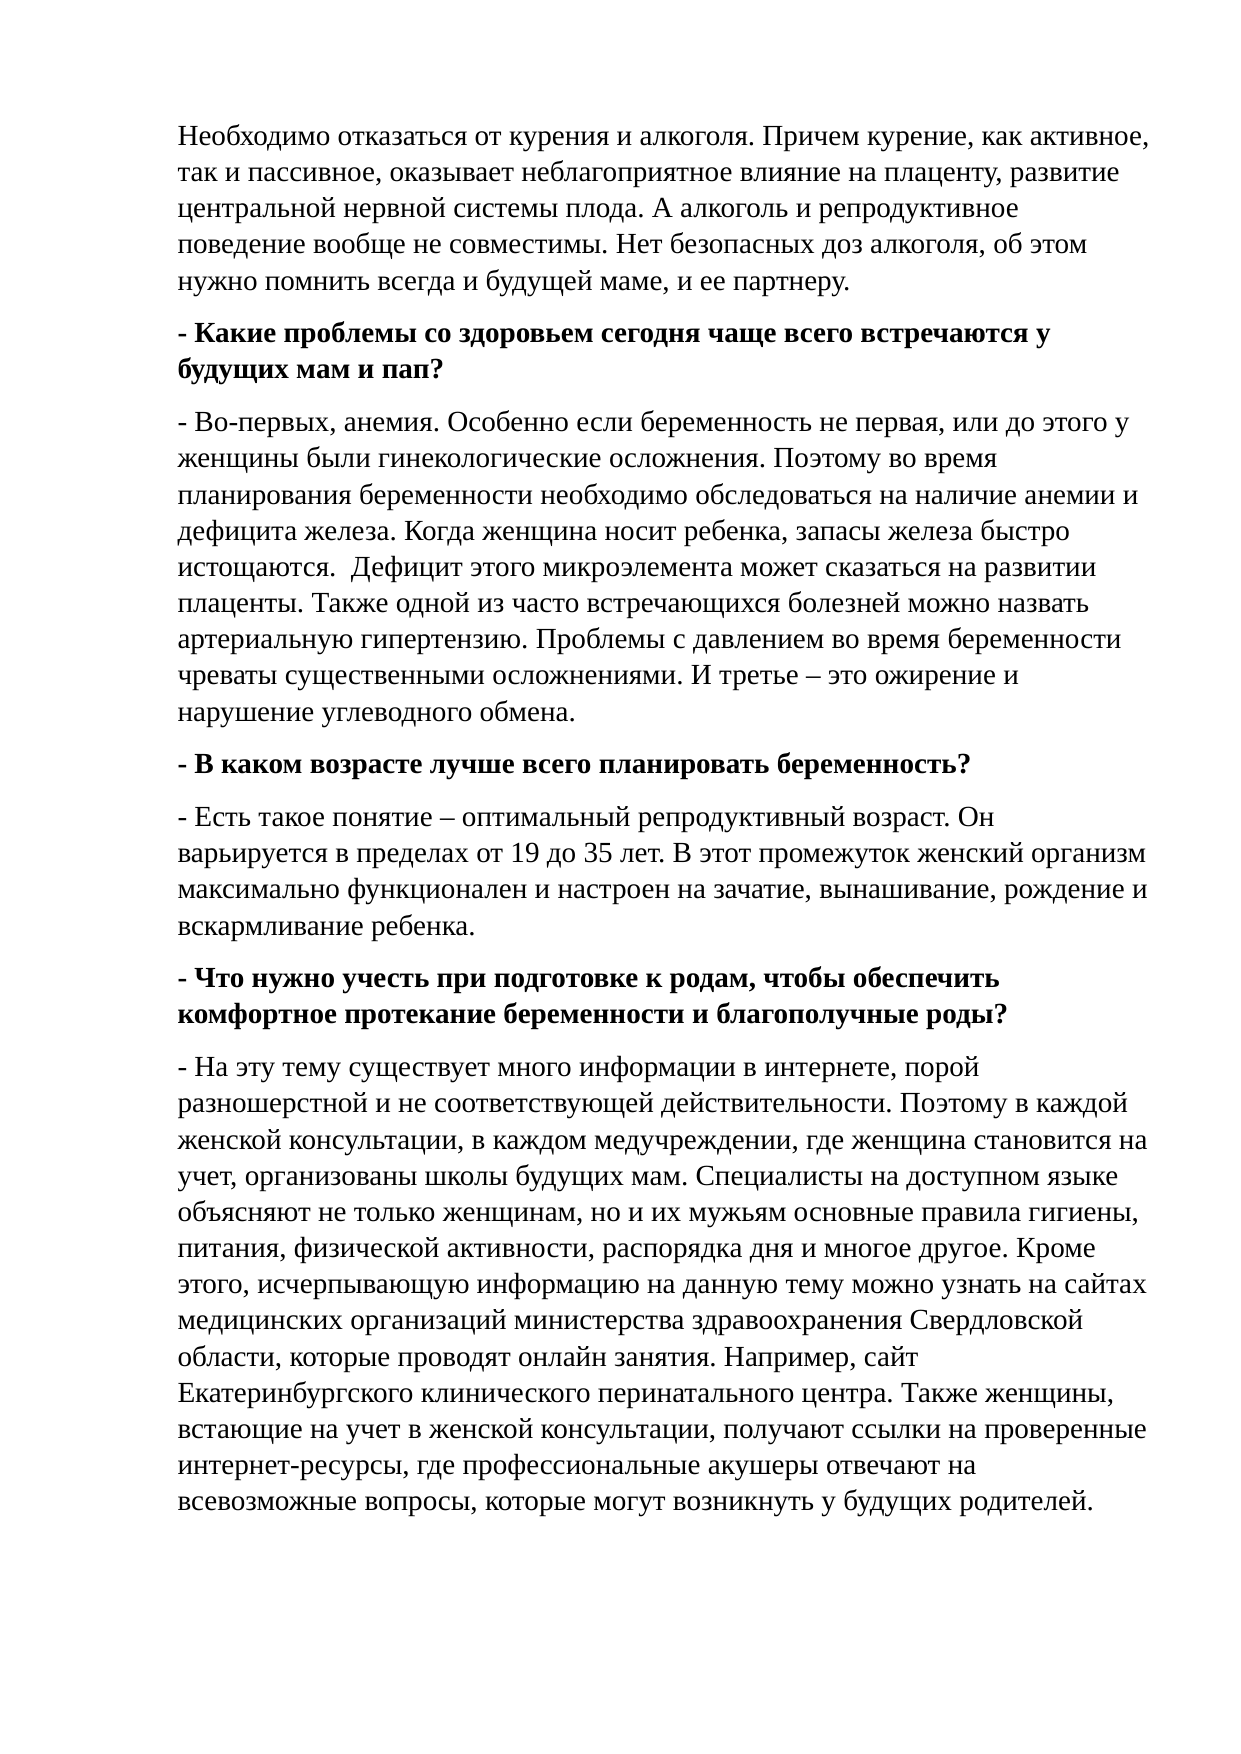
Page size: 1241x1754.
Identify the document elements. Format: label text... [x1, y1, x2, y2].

text - Какие проблемы со здоровьем сегодня чаще всего встречаются у будущих мам и пап? [177, 316, 1152, 385]
text Необходимо отказаться от курения и алкоголя. Причем курение, как активное, так и пассивное, оказывает неблагоприятное влияние на плаценту, развитие центральной нервной системы плода. А алкоголь и репродуктивное поведение вообще не совместимы. Нет безопасных доз алкоголя, об этом нужно помнить всегда и будущей маме, и ее партнеру. [177, 118, 1152, 296]
text - Есть такое понятие – оптимальный репродуктивный возраст. Он варьируется в пределах от 19 до 35 лет. В этот промежуток женский организм максимально функционален и настроен на зачатие, вынашивание, рождение и вскармливание ребенка. [177, 799, 1152, 941]
text - Что нужно учесть при подготовке к родам, чтобы обеспечить комфортное протекание беременности и благополучные роды? [177, 961, 1152, 1030]
text - В каком возрасте лучше всего планировать беременность? [177, 746, 1152, 780]
text - Во-первых, анемия. Особенно если беременность не первая, или до этого у женщины были гинекологические осложнения. Поэтому во время планирования беременности необходимо обследоваться на наличие анемии и дефицита железа. Когда женщина носит ребенка, запасы железа быстро истощаются. Дефицит этого микроэлемента может сказаться на развитии плаценты. Также одной из часто встречающихся болезней можно назвать артериальную гипертензию. Проблемы с давлением во время беременности чреваты существенными осложнениями. И третье – это ожирение и нарушение углеводного обмена. [177, 404, 1152, 727]
text - На эту тему существует много информации в интернете, порой разношерстной и не соответствующей действительности. Поэтому в каждой женской консультации, в каждом медучреждении, где женщина становится на учет, организованы школы будущих мам. Специалисты на доступном языке объясняют не только женщинам, но и их мужьям основные правила гигиены, питания, физической активности, распорядка дня и многое другое. Кроме этого, исчерпывающую информацию на данную тему можно узнать на сайтах медицинских организаций министерства здравоохранения Свердловской области, которые проводят онлайн занятия. Например, сайт Екатеринбургского клинического перинатального центра. Также женщины, встающие на учет в женской консультации, получают ссылки на проверенные интернет-ресурсы, где профессиональные акушеры отвечают на всевозможные вопросы, которые могут возникнуть у будущих родителей. [177, 1049, 1152, 1517]
